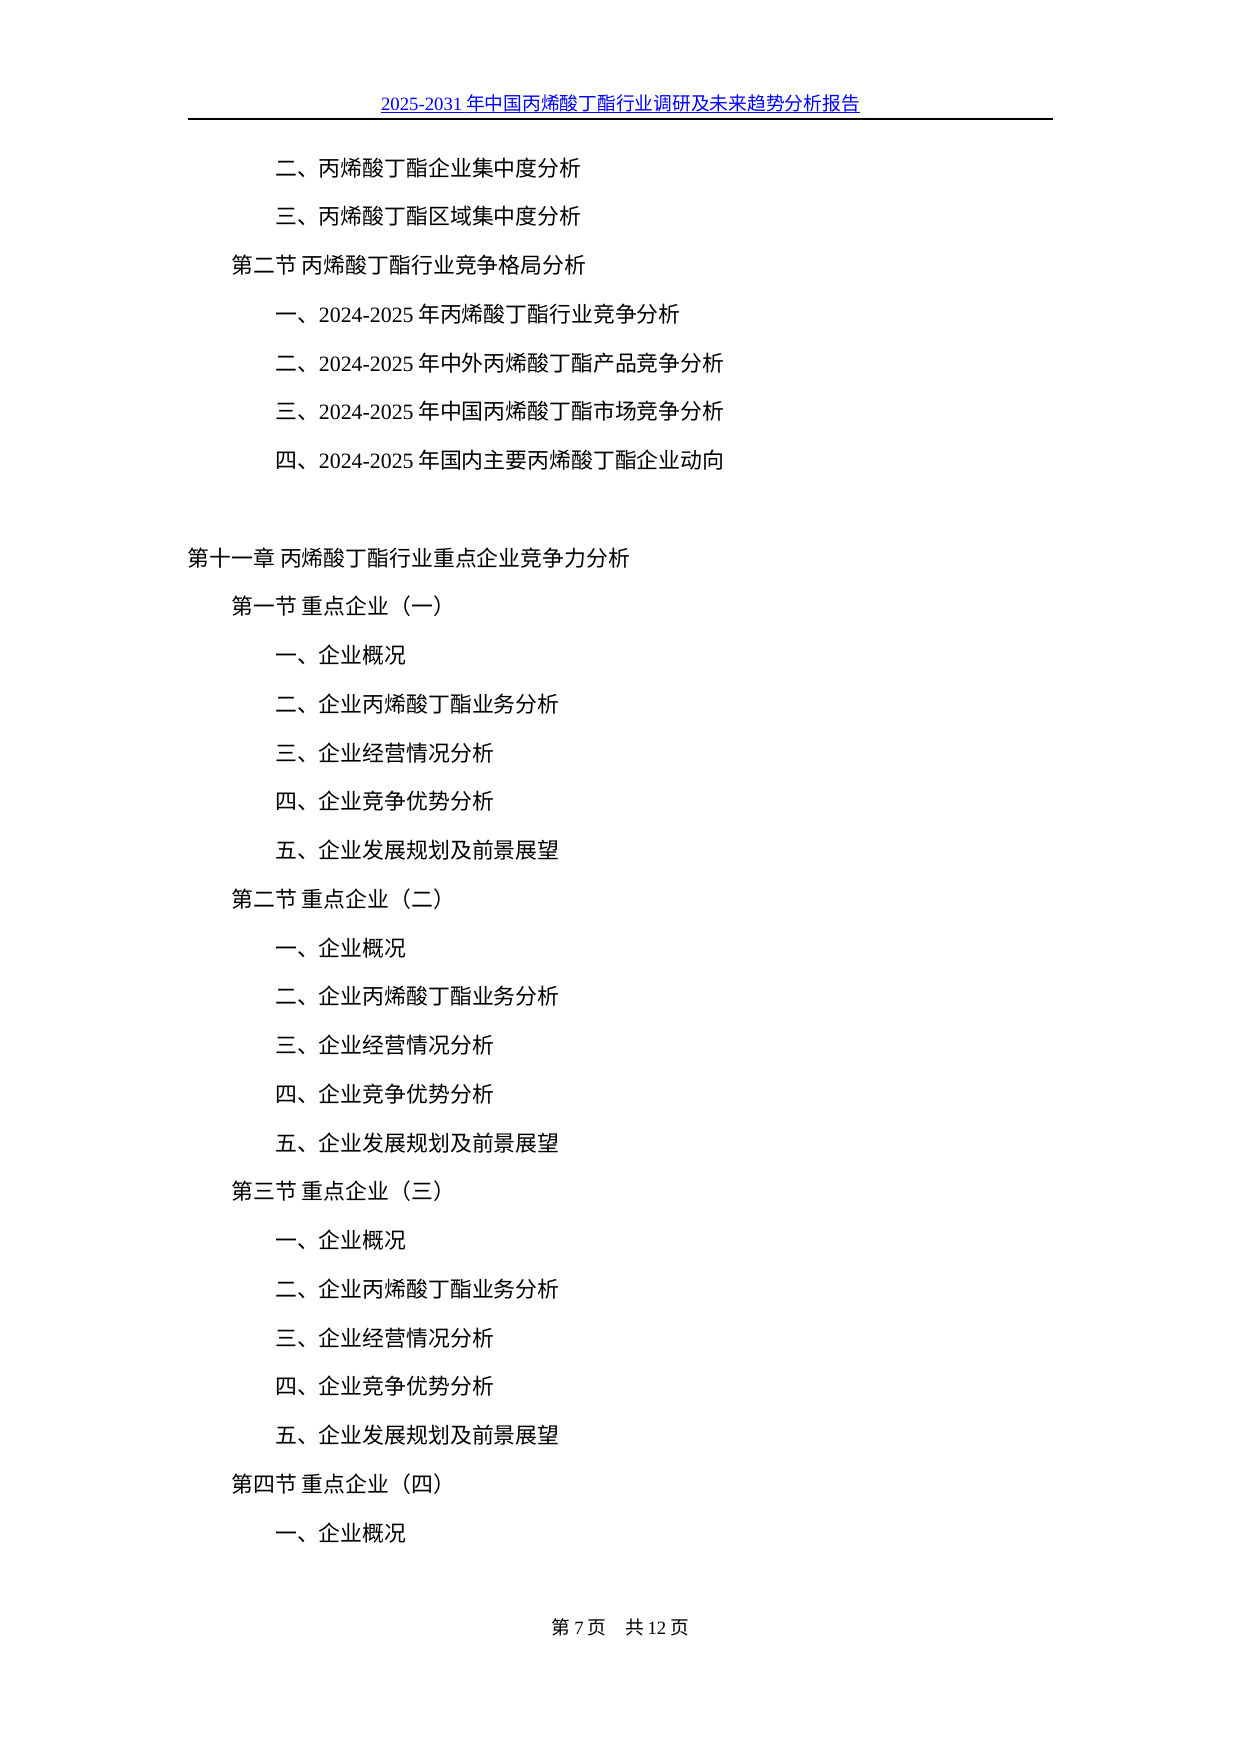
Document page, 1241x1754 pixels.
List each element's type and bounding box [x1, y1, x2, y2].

text [187, 150, 1053, 1548]
